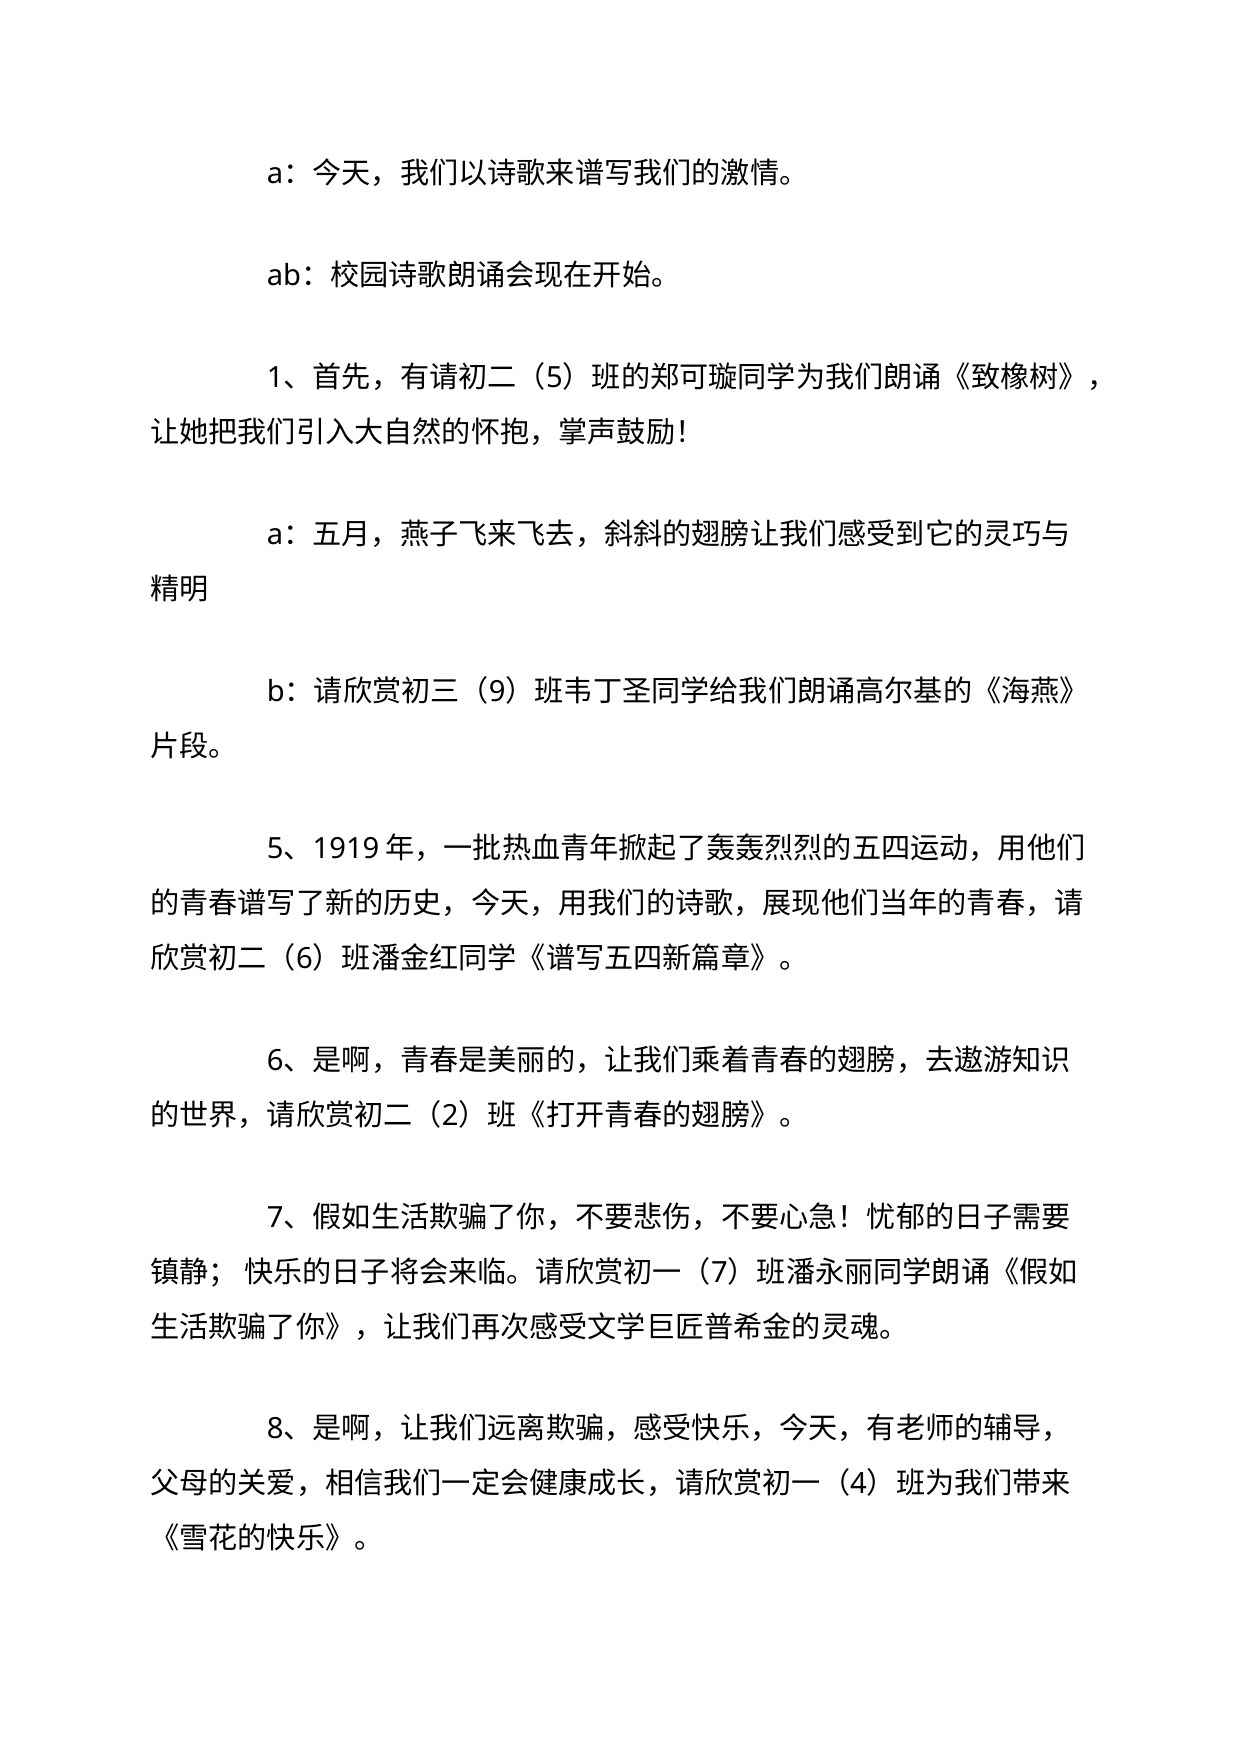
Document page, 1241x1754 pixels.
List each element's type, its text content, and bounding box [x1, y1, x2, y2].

text b：请欣赏初三（9）班韦丁圣同学给我们朗诵高尔基的《海燕》片段。 [150, 667, 1090, 765]
text 8、是啊，让我们远离欺骗，感受快乐，今天，有老师的辅导，父母的关爱，相信我们一定会健康成长，请欣赏初一（4）班为我们带来《雪花的快乐》。 [150, 1405, 1090, 1557]
text 7、假如生活欺骗了你，不要悲伤，不要心急！忧郁的日子需要镇静； 快乐的日子将会来临。请欣赏初一（7）班潘永丽同学朗诵《假如生活欺骗了你》，让我们再次感受文学巨匠普希金的灵魂。 [150, 1193, 1090, 1345]
text a：五月，燕子飞来飞去，斜斜的翅膀让我们感受到它的灵巧与精明 [150, 511, 1090, 608]
text a：今天，我们以诗歌来谱写我们的激情。 [150, 150, 1090, 192]
text ab：校园诗歌朗诵会现在开始。 [150, 252, 1090, 294]
text 5、1919年，一批热血青年掀起了轰轰烈烈的五四运动，用他们的青春谱写了新的历史，今天，用我们的诗歌，展现他们当年的青春，请欣赏初二（6）班潘金红同学《谱写五四新篇章》。 [150, 824, 1090, 977]
text 1、首先，有请初二（5）班的郑可璇同学为我们朗诵《致橡树》，让她把我们引入大自然的怀抱，掌声鼓励！ [150, 354, 1090, 451]
text 6、是啊，青春是美丽的，让我们乘着青春的翅膀，去遨游知识的世界，请欣赏初二（2）班《打开青春的翅膀》。 [150, 1036, 1090, 1133]
